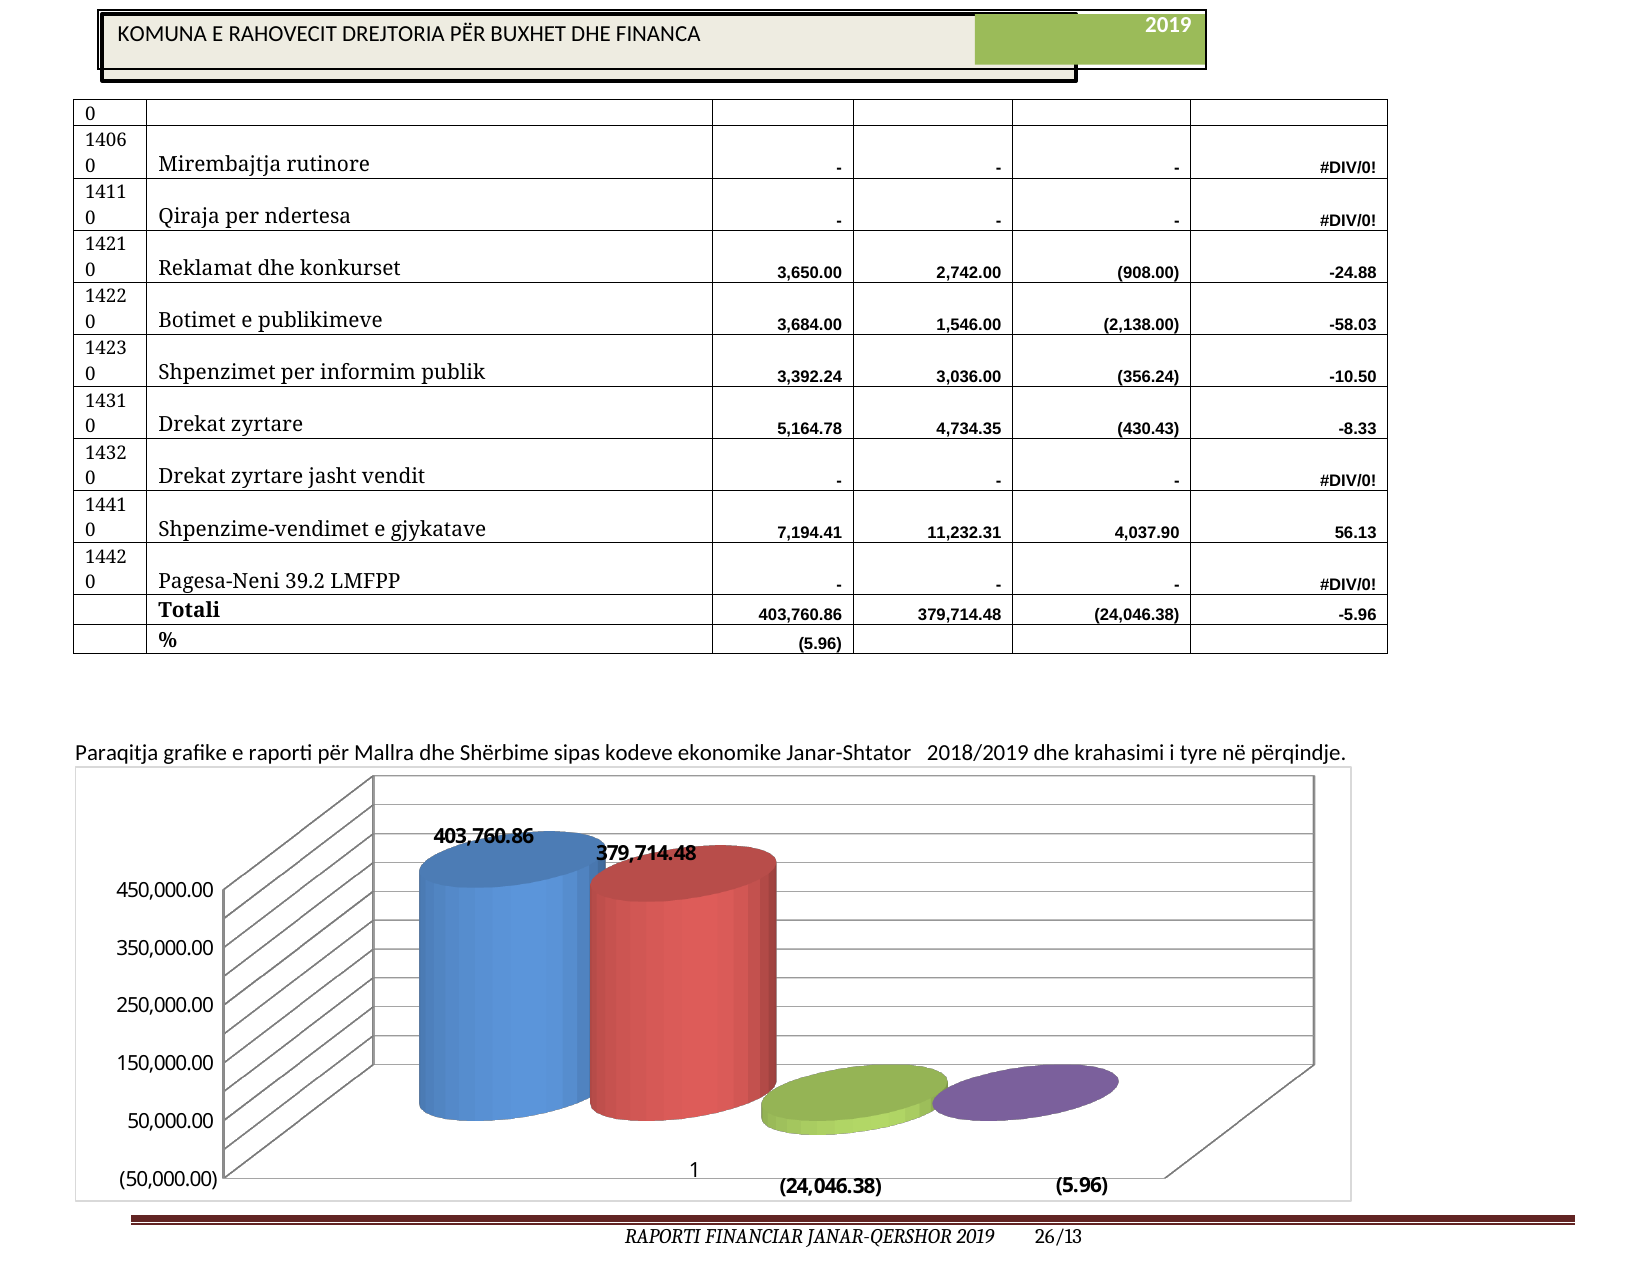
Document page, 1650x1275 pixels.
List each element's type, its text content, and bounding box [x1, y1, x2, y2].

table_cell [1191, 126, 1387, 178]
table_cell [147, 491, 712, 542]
text Paraqitja grafike e raporti për Mallra dhe Shërbime sipas kodeve ekonomike Janar-Shtator 2018/2019 dhe krahasimi i tyre në përqindje. [75, 738, 1575, 766]
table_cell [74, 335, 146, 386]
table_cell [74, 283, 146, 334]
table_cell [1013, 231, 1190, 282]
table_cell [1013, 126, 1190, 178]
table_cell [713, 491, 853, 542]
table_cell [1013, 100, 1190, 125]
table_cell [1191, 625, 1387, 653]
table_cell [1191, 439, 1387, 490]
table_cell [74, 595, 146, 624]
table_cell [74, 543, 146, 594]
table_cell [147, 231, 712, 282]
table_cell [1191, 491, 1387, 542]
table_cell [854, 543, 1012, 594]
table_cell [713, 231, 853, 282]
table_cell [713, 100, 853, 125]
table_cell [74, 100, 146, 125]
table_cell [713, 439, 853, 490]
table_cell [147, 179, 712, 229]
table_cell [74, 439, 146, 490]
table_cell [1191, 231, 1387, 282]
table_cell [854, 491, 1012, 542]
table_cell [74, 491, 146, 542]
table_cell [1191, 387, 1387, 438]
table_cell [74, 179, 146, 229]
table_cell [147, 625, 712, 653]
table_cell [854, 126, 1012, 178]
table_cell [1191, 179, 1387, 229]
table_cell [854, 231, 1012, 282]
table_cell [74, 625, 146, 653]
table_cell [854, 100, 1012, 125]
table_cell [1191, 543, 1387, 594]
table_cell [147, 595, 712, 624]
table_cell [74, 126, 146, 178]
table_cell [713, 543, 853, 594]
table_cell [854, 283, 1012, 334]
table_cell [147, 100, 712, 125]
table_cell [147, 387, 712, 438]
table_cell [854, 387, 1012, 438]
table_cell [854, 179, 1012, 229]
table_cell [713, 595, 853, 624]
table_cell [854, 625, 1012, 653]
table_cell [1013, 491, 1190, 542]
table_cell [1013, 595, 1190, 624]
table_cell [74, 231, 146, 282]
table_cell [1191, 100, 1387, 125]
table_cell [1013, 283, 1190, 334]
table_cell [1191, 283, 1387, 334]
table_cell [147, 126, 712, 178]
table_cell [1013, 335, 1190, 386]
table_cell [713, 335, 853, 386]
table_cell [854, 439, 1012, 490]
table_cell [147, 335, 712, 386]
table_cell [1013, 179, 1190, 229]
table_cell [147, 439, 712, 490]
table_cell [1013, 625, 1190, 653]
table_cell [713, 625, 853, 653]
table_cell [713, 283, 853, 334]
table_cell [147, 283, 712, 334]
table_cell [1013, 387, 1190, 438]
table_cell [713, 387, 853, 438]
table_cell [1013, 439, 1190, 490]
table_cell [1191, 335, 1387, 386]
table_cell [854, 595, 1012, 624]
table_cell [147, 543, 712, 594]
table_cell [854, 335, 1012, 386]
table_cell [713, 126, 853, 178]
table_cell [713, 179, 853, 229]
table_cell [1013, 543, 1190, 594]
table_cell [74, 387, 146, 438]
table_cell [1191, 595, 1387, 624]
